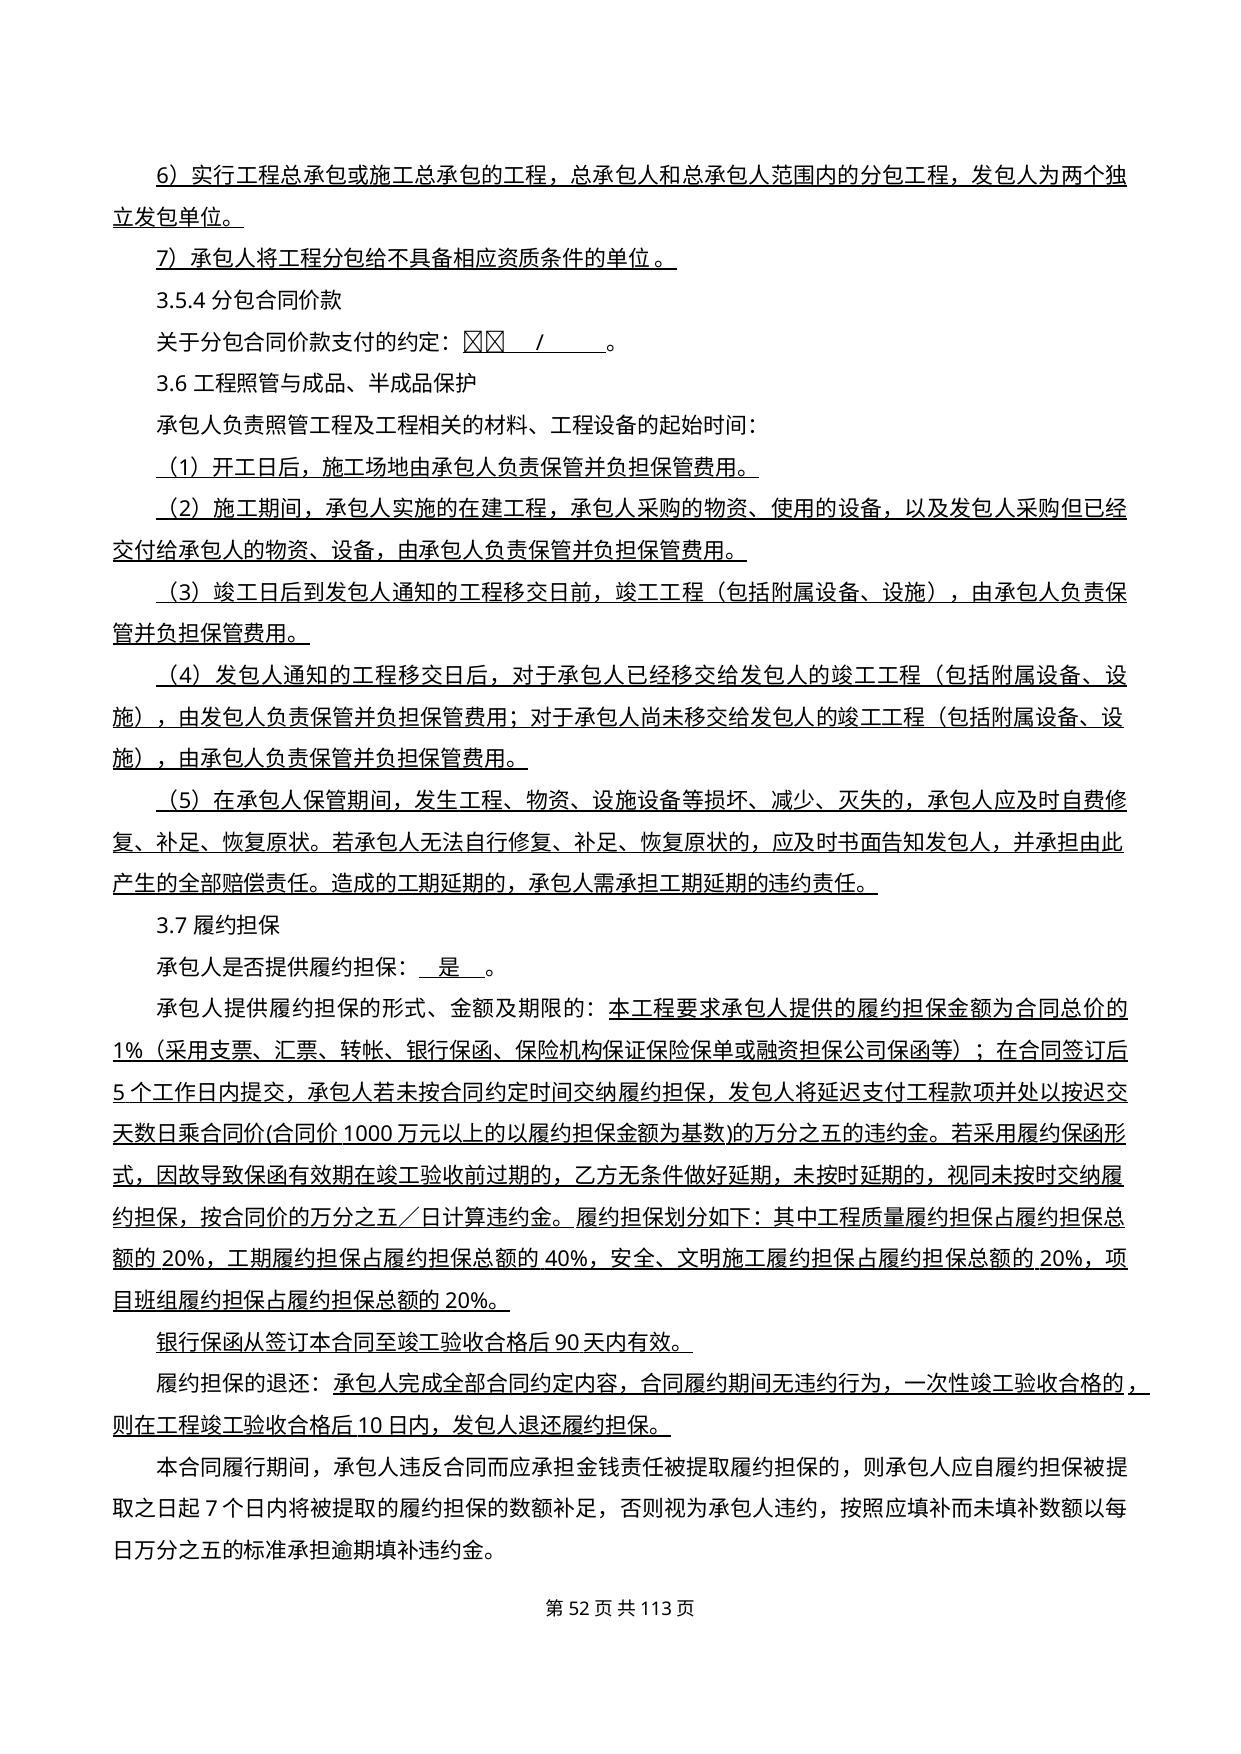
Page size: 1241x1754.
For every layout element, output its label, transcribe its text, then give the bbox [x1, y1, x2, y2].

text 7）承包人将工程分包给不具备相应资质条件的单位 。 [112, 233, 1128, 275]
text （5）在承包人保管期间，发生工程、物资、设施设备等损坏、减少、灭失的，承包人应及时自费修复、补足、恢复原状。若承包人无法自行修复、补足、恢复原状的，应及时书面告知发包人，并承担由此产生的全部赔偿责任。造成的工期延期的，承包人需承担工期延期的违约责任。 [112, 775, 1128, 900]
text 承包人是否提供履约担保： 是 。 [112, 942, 1128, 983]
text 3.6 工程照管与成品、半成品保护 [112, 358, 1128, 400]
text （3）竣工日后到发包人通知的工程移交日前，竣工工程（包括附属设备、设施），由承包人负责保管并负担保管费用。 [112, 567, 1128, 650]
text （4）发包人通知的工程移交日后，对于承包人已经移交给发包人的竣工工程（包括附属设备、设施），由发包人负责保管并负担保管费用；对于承包人尚未移交给发包人的竣工工程（包括附属设备、设施），由承包人负责保管并负担保管费用。 [112, 650, 1128, 775]
text 本合同履行期间，承包人违反合同而应承担金钱责任被提取履约担保的，则承包人应自履约担保被提取之日起7个日内将被提取的履约担保的数额补足，否则视为承包人违约，按照应填补而未填补数额以每日万分之五的标准承担逾期填补违约金。 [112, 1442, 1128, 1567]
text 银行保函从签订本合同至竣工验收合格后90天内有效。 [112, 1317, 1128, 1358]
text 6）实行工程总承包或施工总承包的工程，总承包人和总承包人范围内的分包工程，发包人为两个独立发包单位。 [112, 150, 1128, 233]
text 履约担保的退还：承包人完成全部合同约定内容，合同履约期间无违约行为，一次性竣工验收合格的，则在工程竣工验收合格后10日内，发包人退还履约担保。 [112, 1358, 1128, 1442]
text 3.7 履约担保 [112, 900, 1128, 942]
text 3.5.4 分包合同价款 [112, 275, 1128, 317]
text 承包人负责照管工程及工程相关的材料、工程设备的起始时间： [112, 400, 1128, 442]
text 承包人提供履约担保的形式、金额及期限的：本工程要求承包人提供的履约担保金额为合同总价的1%（采用支票、汇票、转帐、银行保函、保险机构保证保险保单或融资担保公司保函等）；在合同签订后5个工作日内提交，承包人若未按合同约定时间交纳履约担保，发包人将延迟支付工程款项并处以按迟交天数日乘合同价(合同价1000万元以上的以履约担保金额为基数)的万分之五的违约金。若采用履约保函形式，因故导致保函有效期在竣工验收前过期的，乙方无条件做好延期，未按时延期的，视同未按时交纳履约担保，按合同价的万分之五／日计算违约金。履约担保划分如下：其中工程质量履约担保占履约担保总额的20%，工期履约担保占履约担保总额的40%，安全、文明施工履约担保占履约担保总额的20%，项目班组履约担保占履约担保总额的20%。 [112, 1061, 1128, 1102]
text 承包人提供履约担保的形式、金额及期限的：本工程要求承包人提供的履约担保金额为合同总价的1%（采用支票、汇票、转帐、银行保函、保险机构保证保险保单或融资担保公司保函等）；在合同签订后5个工作日内提交，承包人若未按合同约定时间交纳履约担保，发包人将延迟支付工程款项并处以按迟交天数日乘合同价(合同价1000万元以上的以履约担保金额为基数)的万分之五的违约金。若采用履约保函形式，因故导致保函有效期在竣工验收前过期的，乙方无条件做好延期，未按时延期的，视同未按时交纳履约担保，按合同价的万分之五／日计算违约金。履约担保划分如下：其中工程质量履约担保占履约担保总额的20%，工期履约担保占履约担保总额的40%，安全、文明施工履约担保占履约担保总额的20%，项目班组履约担保占履约担保总额的20%。 [112, 983, 1128, 1060]
text （1）开工日后，施工场地由承包人负责保管并负担保管费用。 [112, 442, 1128, 483]
text 关于分包合同价款支付的约定： / 。 [112, 317, 1128, 358]
text （2）施工期间，承包人实施的在建工程，承包人采购的物资、使用的设备，以及发包人采购但已经交付给承包人的物资、设备，由承包人负责保管并负担保管费用。 [112, 483, 1128, 567]
text 承包人提供履约担保的形式、金额及期限的：本工程要求承包人提供的履约担保金额为合同总价的1%（采用支票、汇票、转帐、银行保函、保险机构保证保险保单或融资担保公司保函等）；在合同签订后5个工作日内提交，承包人若未按合同约定时间交纳履约担保，发包人将延迟支付工程款项并处以按迟交天数日乘合同价(合同价1000万元以上的以履约担保金额为基数)的万分之五的违约金。若采用履约保函形式，因故导致保函有效期在竣工验收前过期的，乙方无条件做好延期，未按时延期的，视同未按时交纳履约担保，按合同价的万分之五／日计算违约金。履约担保划分如下：其中工程质量履约担保占履约担保总额的20%，工期履约担保占履约担保总额的40%，安全、文明施工履约担保占履约担保总额的20%，项目班组履约担保占履约担保总额的20%。 [112, 1103, 1128, 1317]
